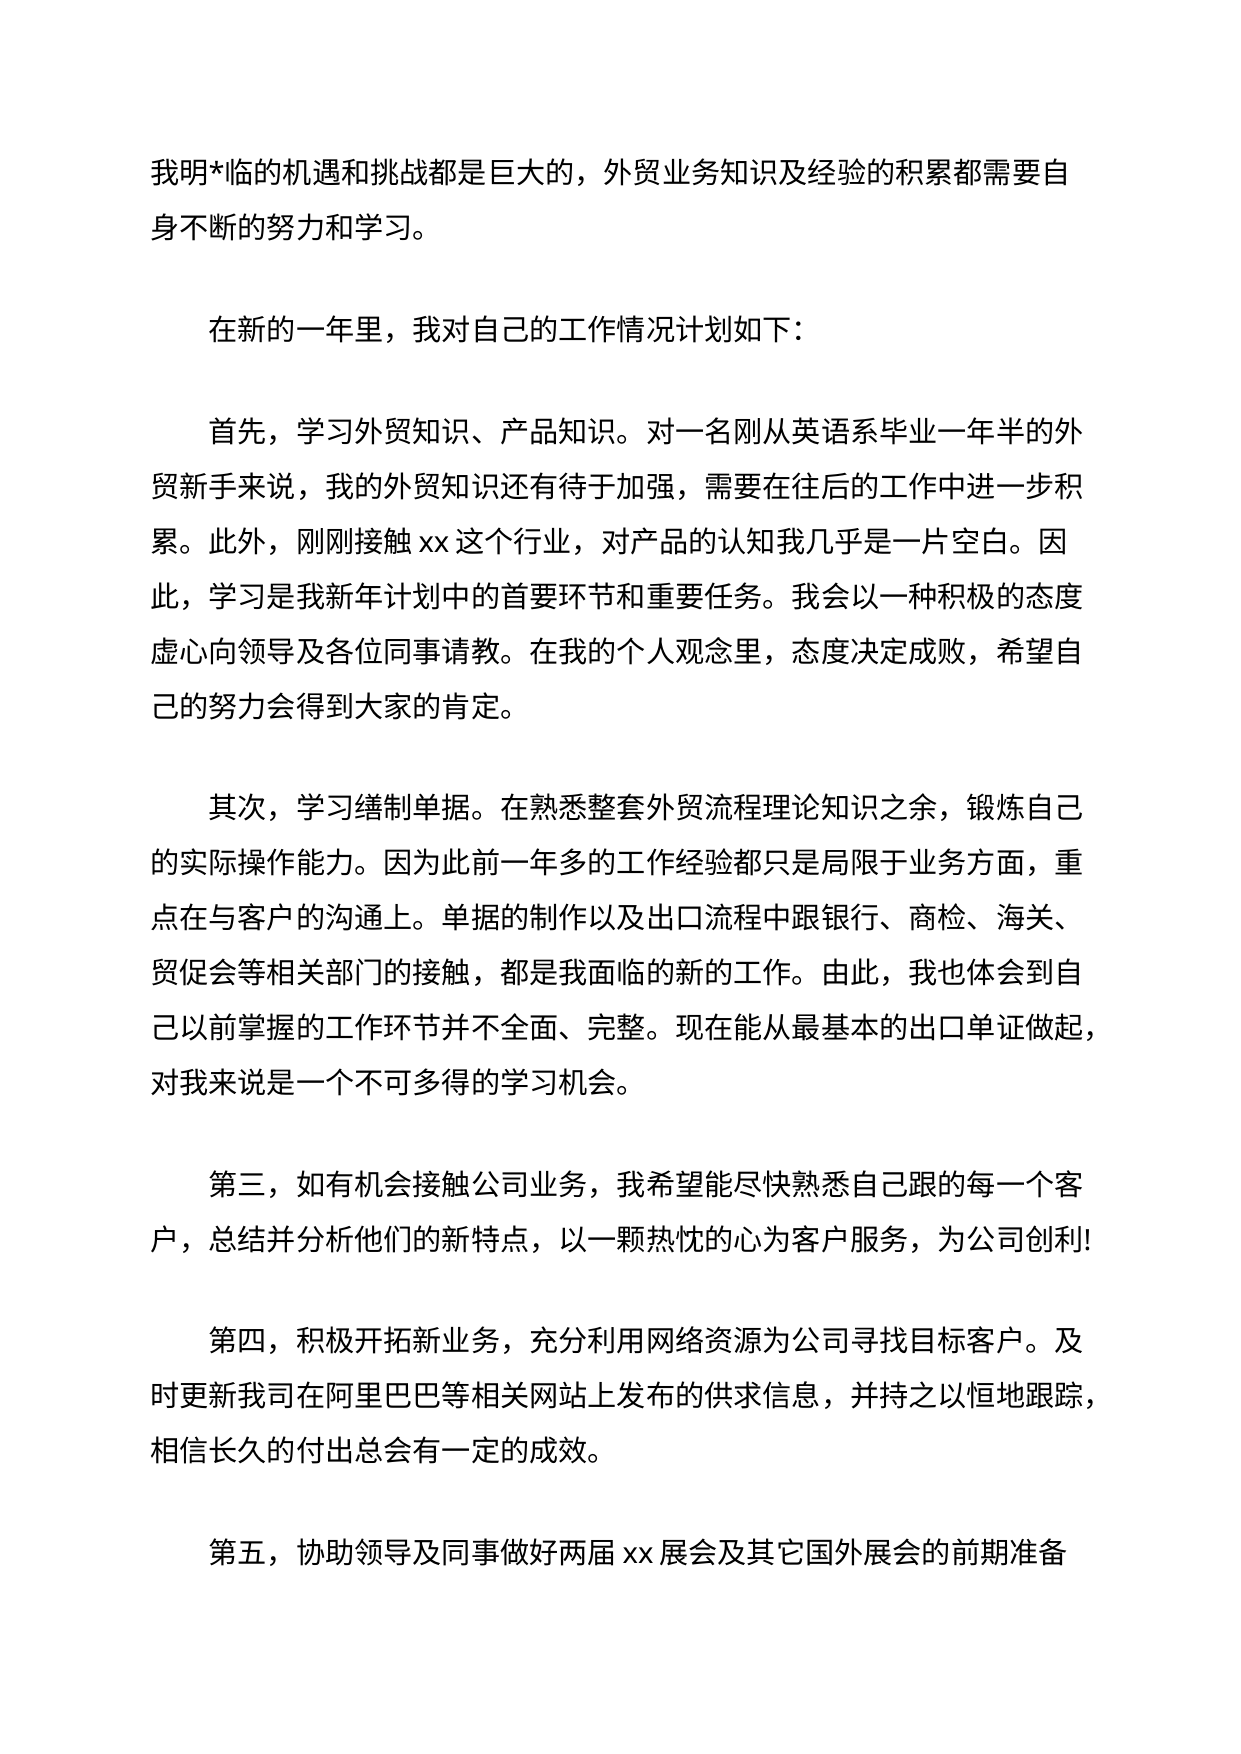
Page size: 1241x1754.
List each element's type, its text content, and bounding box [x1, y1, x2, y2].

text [150, 1529, 1090, 1572]
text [150, 150, 1090, 247]
text 第四，积极开拓新业务，充分利用网络资源为公司寻找目标客户。及时更新我司在阿里巴巴等相关网站上发布的供求信息，并持之以恒地跟踪，相信长久的付出总会有一定的成效。 [150, 1318, 1090, 1470]
text 第三，如有机会接触公司业务，我希望能尽快熟悉自己跟的每一个客户，总结并分析他们的新特点，以一颗热忱的心为客户服务，为公司创利! [150, 1161, 1090, 1258]
text 在新的一年里，我对自己的工作情况计划如下： [150, 307, 1090, 349]
text 其次，学习缮制单据。在熟悉整套外贸流程理论知识之余，锻炼自己的实际操作能力。因为此前一年多的工作经验都只是局限于业务方面，重点在与客户的沟通上。单据的制作以及出口流程中跟银行、商检、海关、贸促会等相关部门的接触，都是我面临的新的工作。由此，我也体会到自己以前掌握的工作环节并不全面、完整。现在能从最基本的出口单证做起，对我来说是一个不可多得的学习机会。 [150, 785, 1090, 1102]
text 首先，学习外贸知识、产品知识。对一名刚从英语系毕业一年半的外贸新手来说，我的外贸知识还有待于加强，需要在往后的工作中进一步积累。此外，刚刚接触xx这个行业，对产品的认知我几乎是一片空白。因此，学习是我新年计划中的首要环节和重要任务。我会以一种积极的态度虚心向领导及各位同事请教。在我的个人观念里，态度决定成败，希望自己的努力会得到大家的肯定。 [150, 408, 1090, 725]
